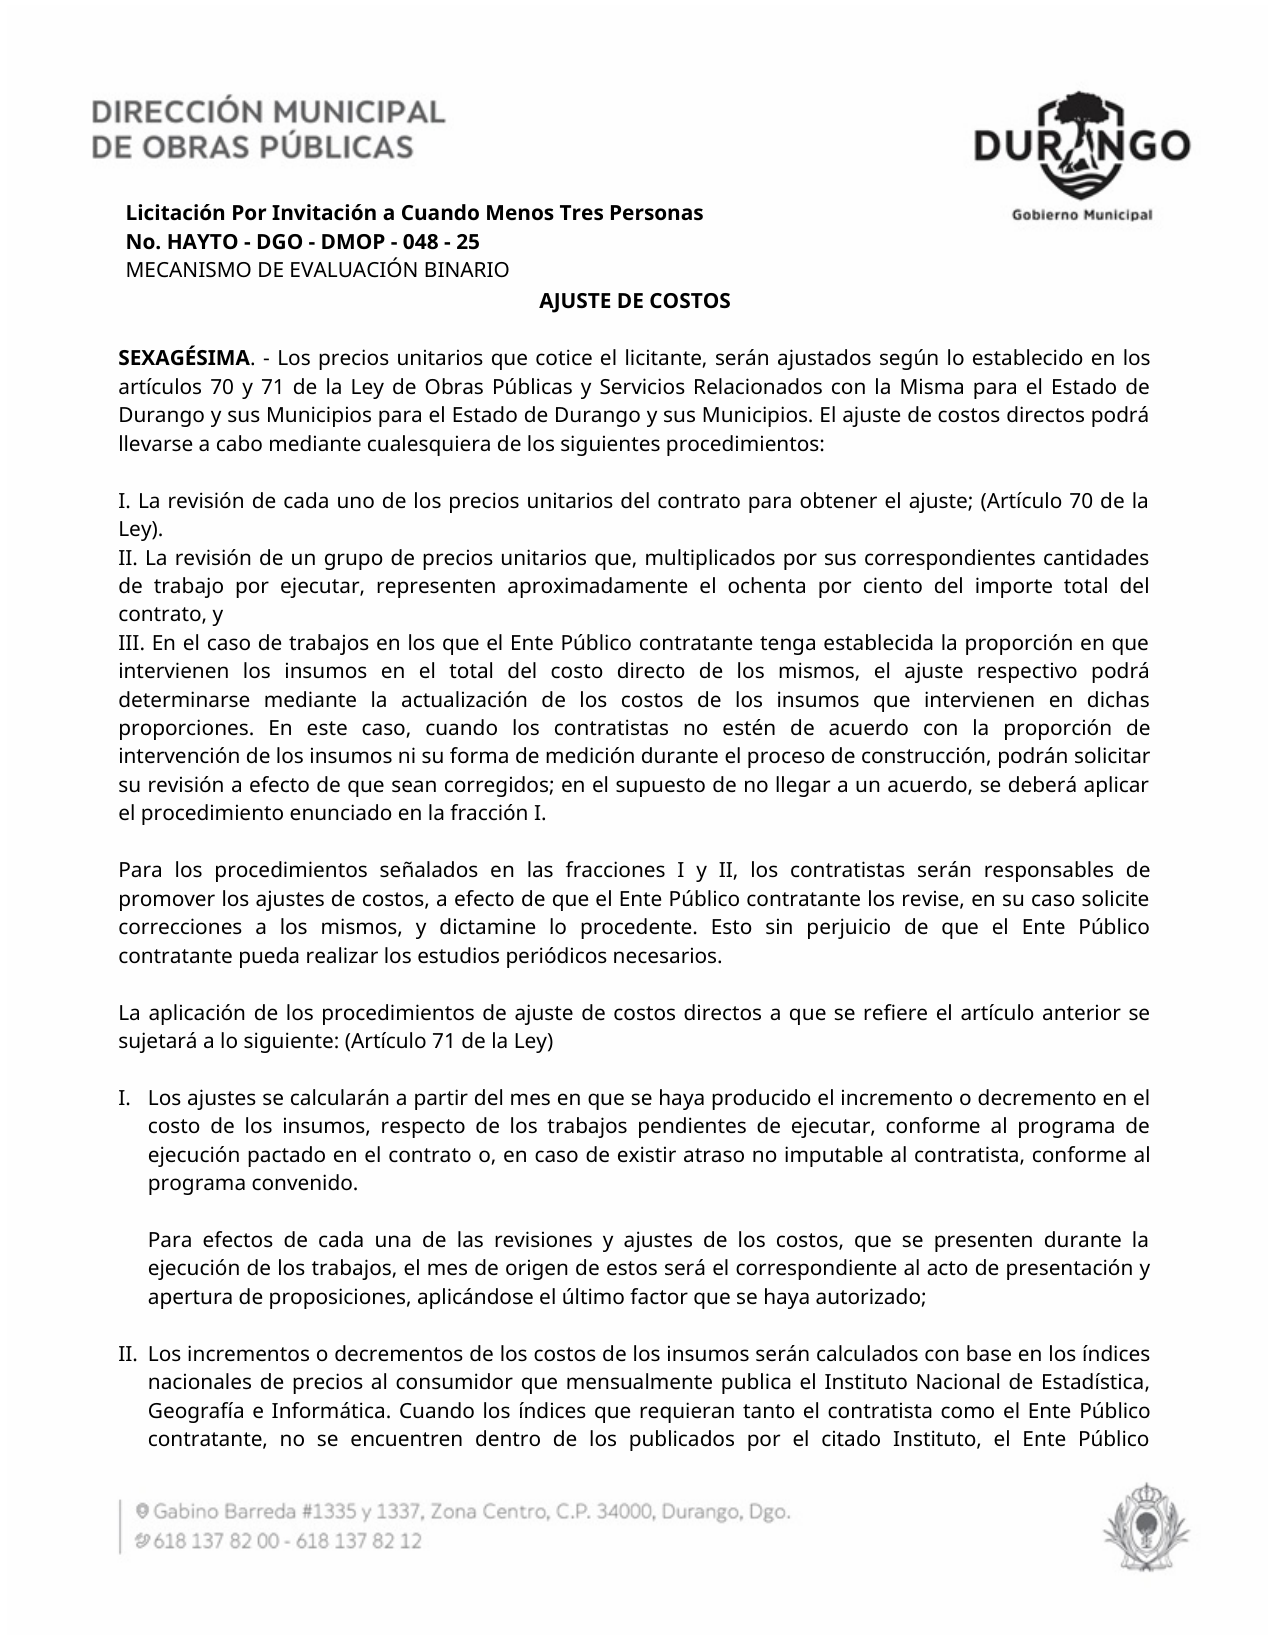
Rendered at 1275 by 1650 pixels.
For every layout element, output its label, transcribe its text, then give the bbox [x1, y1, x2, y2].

text SEXAGÉSIMA. - Los precios unitarios que cotice el licitante, serán ajustados según lo establecido en los artículos 70 y 71 de la Ley de Obras Públicas y Servicios Relacionados con la Misma para el Estado de Durango y sus Municipios para el Estado de Durango y sus Municipios. El ajuste de costos directos podrá llevarse a cabo mediante cualesquiera de los siguientes procedimientos: [118, 343, 1152, 457]
picture [7, 5, 1269, 1635]
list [118, 1339, 1152, 1453]
list Los ajustes se calcularán a partir del mes en que se haya producido el incremento o decremento en el costo de los insumos, respecto de los trabajos pendientes de ejecutar, conforme al programa de ejecución pactado en el contrato o, en caso de existir atraso no imputable al contratista, conforme al programa convenido. [118, 1083, 1152, 1197]
list Para efectos de cada una de las revisiones y ajustes de los costos, que se presenten durante la ejecución de los trabajos, el mes de origen de estos será el correspondiente al acto de presentación y apertura de proposiciones, aplicándose el último factor que se haya autorizado; [148, 1225, 1152, 1310]
text AJUSTE DE COSTOS [118, 287, 1152, 315]
text La aplicación de los procedimientos de ajuste de costos directos a que se refiere el artículo anterior se sujetará a lo siguiente: (Artículo 71 de la Ley) [118, 998, 1152, 1054]
text Para los procedimientos señalados en las fracciones I y II, los contratistas serán responsables de promover los ajustes de costos, a efecto de que el Ente Público contratante los revise, en su caso solicite correcciones a los mismos, y dictamine lo procedente. Esto sin perjuicio de que el Ente Público contratante pueda realizar los estudios periódicos necesarios. [118, 855, 1152, 969]
text I. La revisión de cada uno de los precios unitarios del contrato para obtener el ajuste; (Artículo 70 de la Ley). [118, 486, 1152, 543]
text II. La revisión de un grupo de precios unitarios que, multiplicados por sus correspondientes cantidades de trabajo por ejecutar, representen aproximadamente el ochenta por ciento del importe total del contrato, y [118, 543, 1152, 628]
text III. En el caso de trabajos en los que el Ente Público contratante tenga establecida la proporción en que intervienen los insumos en el total del costo directo de los mismos, el ajuste respectivo podrá determinarse mediante la actualización de los costos de los insumos que intervienen en dichas proporciones. En este caso, cuando los contratistas no estén de acuerdo con la proporción de intervención de los insumos ni su forma de medición durante el proceso de construcción, podrán solicitar su revisión a efecto de que sean corregidos; en el supuesto de no llegar a un acuerdo, se deberá aplicar el procedimiento enunciado en la fracción I. [118, 628, 1152, 827]
